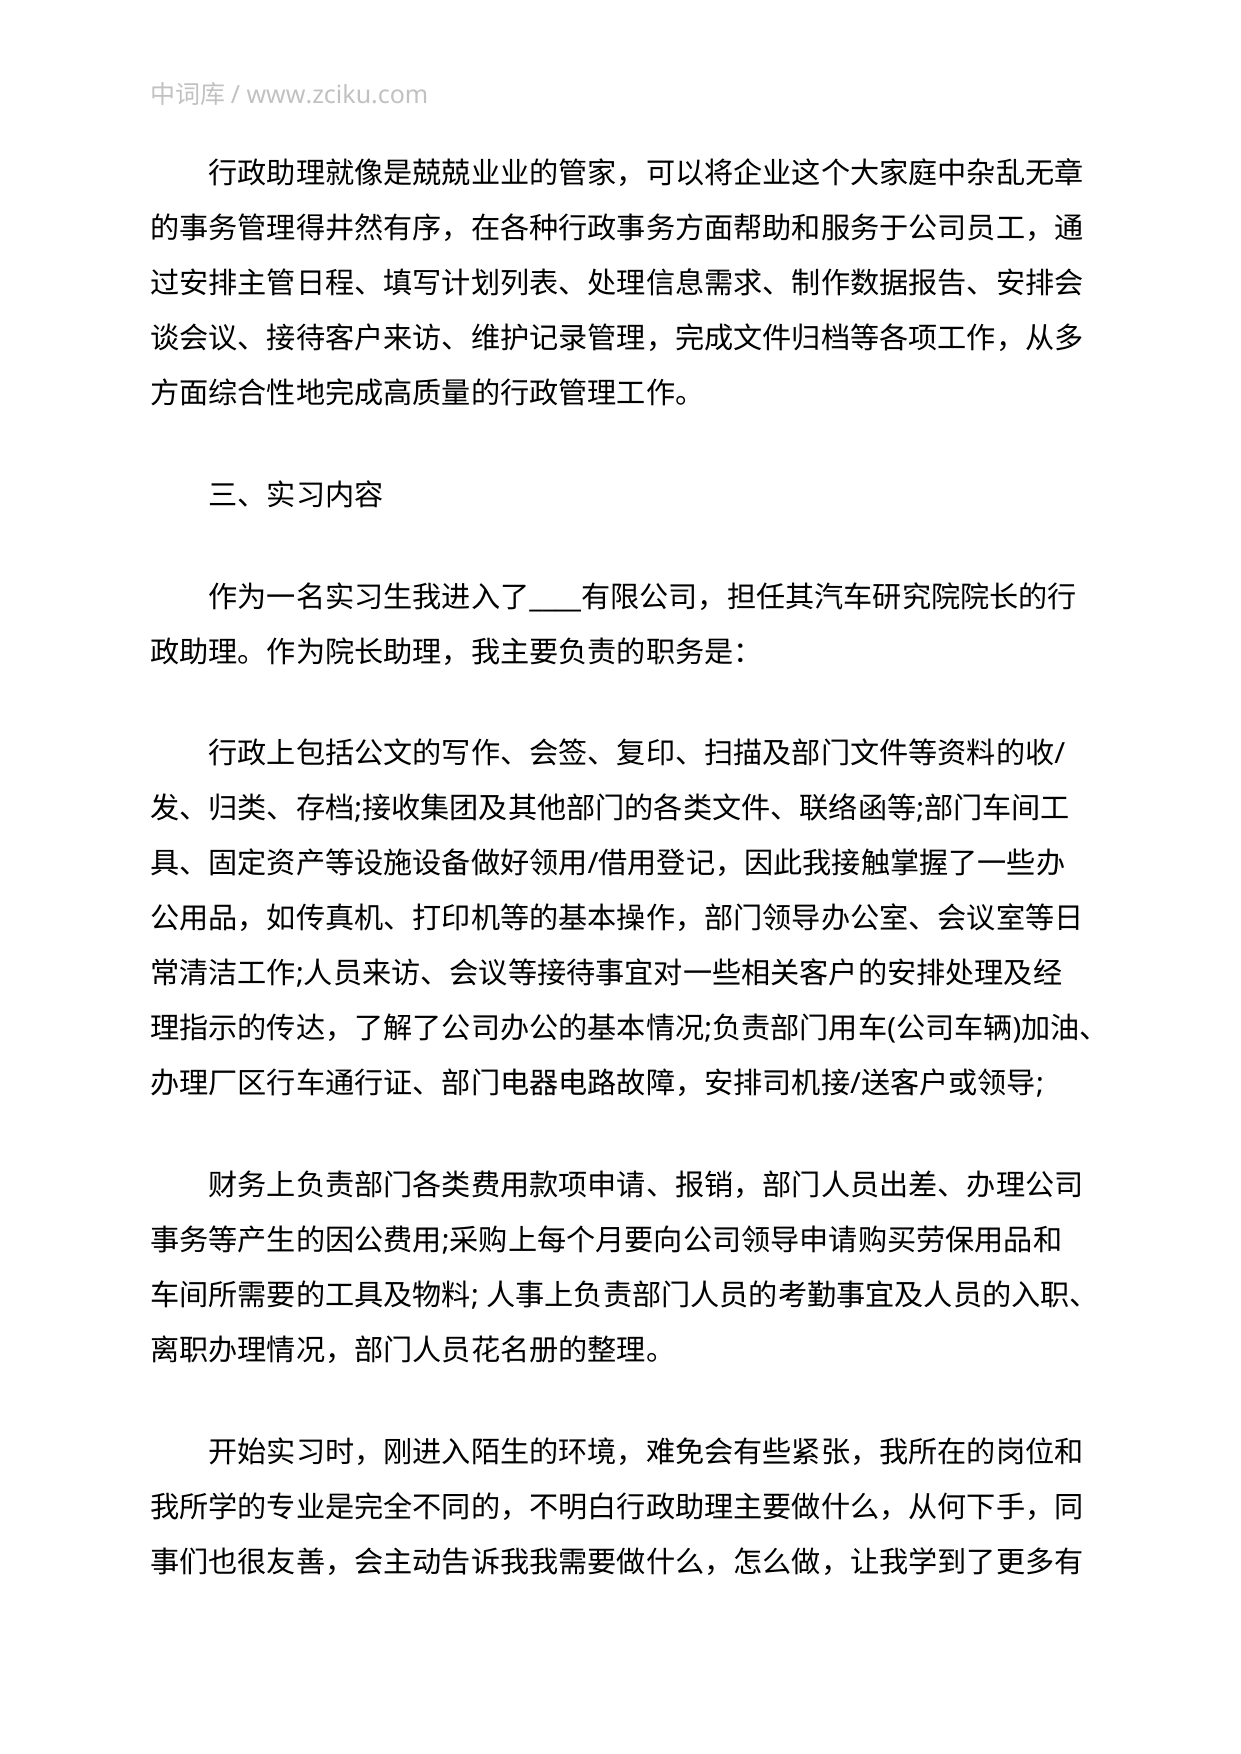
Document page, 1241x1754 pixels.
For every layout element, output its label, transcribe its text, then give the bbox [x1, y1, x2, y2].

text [150, 1428, 1090, 1581]
text 财务上负责部门各类费用款项申请、报销，部门人员出差、办理公司事务等产生的因公费用;采购上每个月要向公司领导申请购买劳保用品和车间所需要的工具及物料; 人事上负责部门人员的考勤事宜及人员的入职、离职办理情况，部门人员花名册的整理。 [150, 1162, 1090, 1369]
text 行政助理就像是兢兢业业的管家，可以将企业这个大家庭中杂乱无章的事务管理得井然有序，在各种行政事务方面帮助和服务于公司员工，通过安排主管日程、填写计划列表、处理信息需求、制作数据报告、安排会谈会议、接待客户来访、维护记录管理，完成文件归档等各项工作，从多方面综合性地完成高质量的行政管理工作。 [150, 150, 1090, 412]
text 行政上包括公文的写作、会签、复印、扫描及部门文件等资料的收/发、归类、存档;接收集团及其他部门的各类文件、联络函等;部门车间工具、固定资产等设施设备做好领用/借用登记，因此我接触掌握了一些办公用品，如传真机、打印机等的基本操作，部门领导办公室、会议室等日常清洁工作;人员来访、会议等接待事宜对一些相关客户的安排处理及经理指示的传达，了解了公司办公的基本情况;负责部门用车(公司车辆)加油、办理厂区行车通行证、部门电器电路故障，安排司机接/送客户或领导; [150, 730, 1090, 1102]
text 作为一名实习生我进入了____有限公司，担任其汽车研究院院长的行政助理。作为院长助理，我主要负责的职务是： [150, 573, 1090, 670]
text 三、实习内容 [150, 471, 1090, 514]
